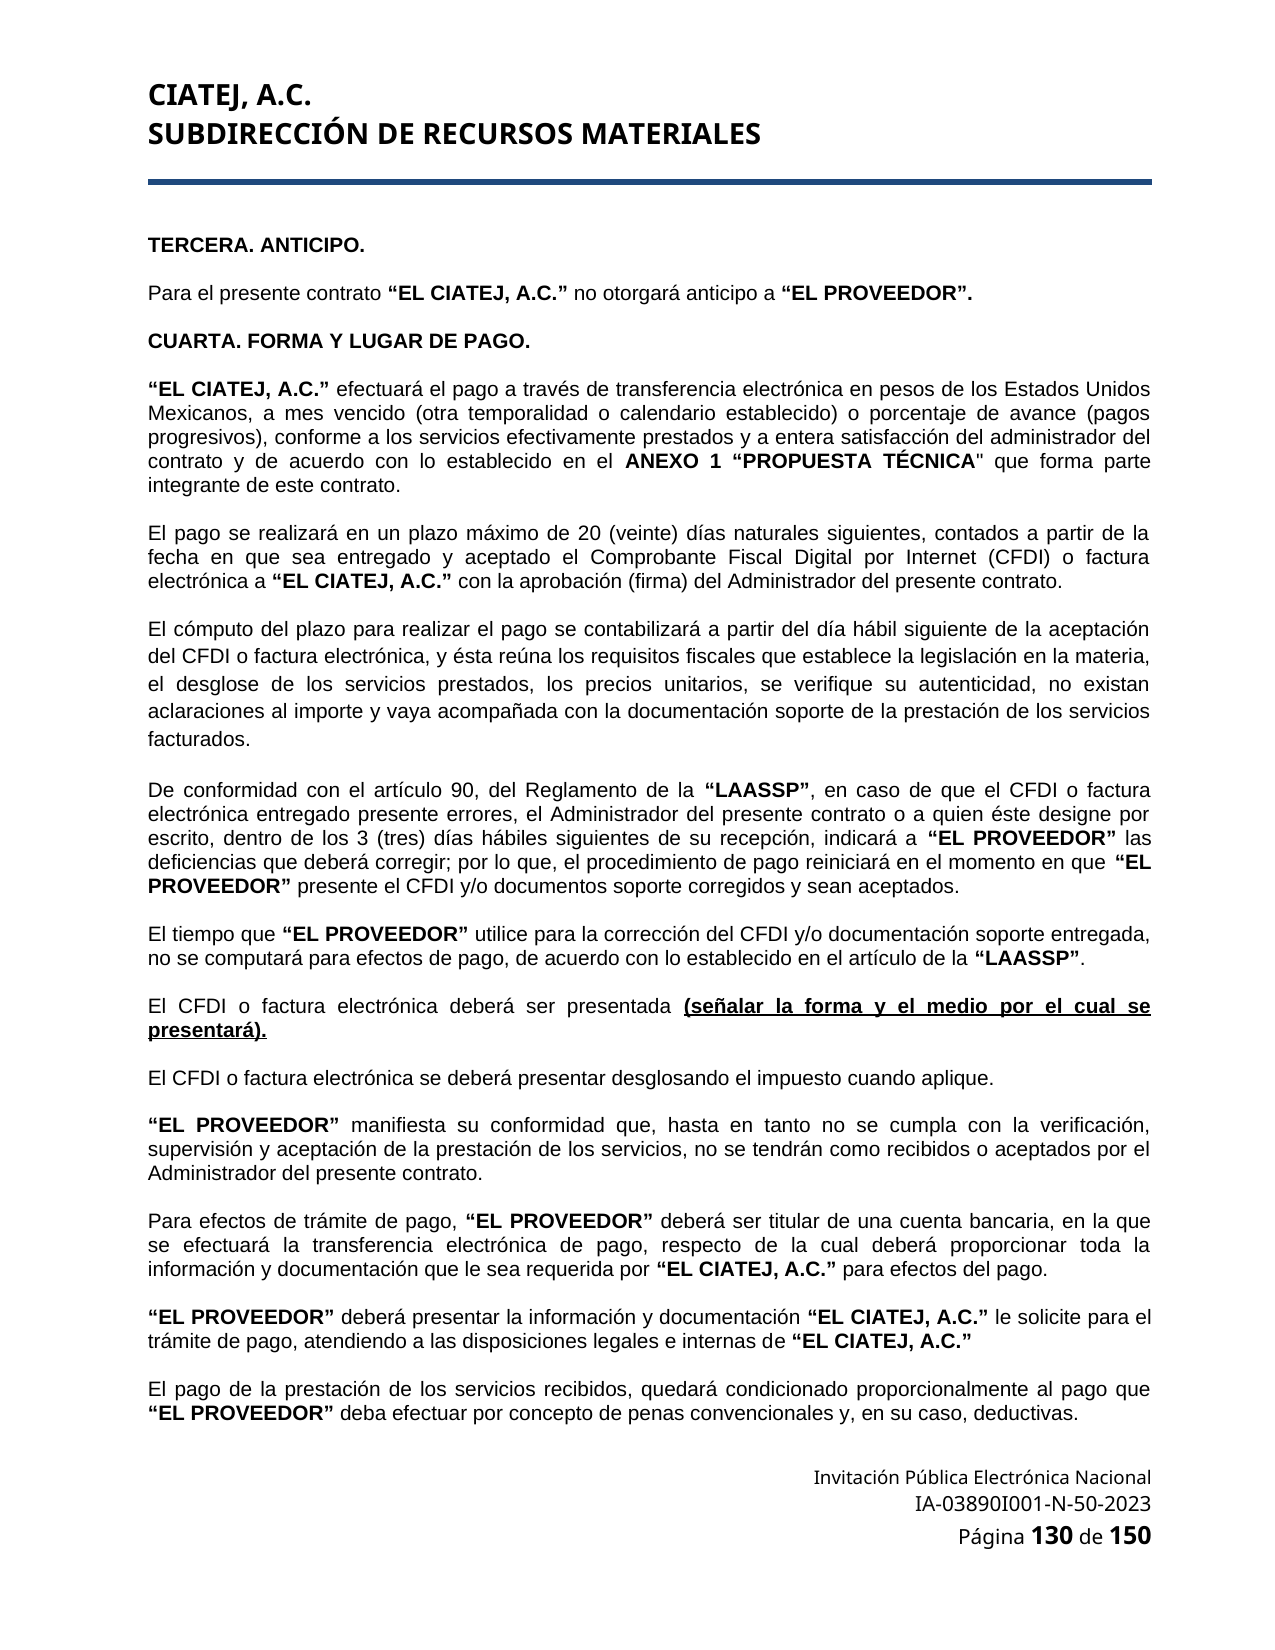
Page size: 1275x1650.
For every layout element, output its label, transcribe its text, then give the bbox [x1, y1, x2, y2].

text “EL PROVEEDOR” manifiesta su conformidad que, hasta en tanto no se cumpla con la verificación, supervisión y aceptación de la prestación de los servicios, no se tendrán como recibidos o aceptados por el Administrador del presente contrato. [148, 1113, 1152, 1185]
text CUARTA. FORMA Y LUGAR DE PAGO. [148, 329, 1152, 353]
text De conformidad con el artículo 90, del Reglamento de la “LAASSP”, en caso de que el CFDI o factura electrónica entregado presente errores, el Administrador del presente contrato o a quien éste designe por escrito, dentro de los 3 (tres) días hábiles siguientes de su recepción, indicará a “EL PROVEEDOR” las deficiencias que deberá corregir; por lo que, el procedimiento de pago reiniciará en el momento en que “EL PROVEEDOR” presente el CFDI y/o documentos soporte corregidos y sean aceptados. [148, 778, 1152, 898]
text El pago se realizará en un plazo máximo de 20 (veinte) días naturales siguientes, contados a partir de la fecha en que sea entregado y aceptado el Comprobante Fiscal Digital por Internet (CFDI) o factura electrónica a “EL CIATEJ, A.C.” con la aprobación (firma) del Administrador del presente contrato. [148, 521, 1152, 592]
text El CFDI o factura electrónica deberá ser presentada (señalar la forma y el medio por el cual se presentará). [148, 993, 1152, 1041]
text El cómputo del plazo para realizar el pago se contabilizará a partir del día hábil siguiente de la aceptación del CFDI o factura electrónica, y ésta reúna los requisitos fiscales que establece la legislación en la materia, el desglose de los servicios prestados, los precios unitarios, se verifique su autenticidad, no existan aclaraciones al importe y vaya acompañada con la documentación soporte de la prestación de los servicios facturados. [148, 616, 1152, 750]
text El pago de la prestación de los servicios recibidos, quedará condicionado proporcionalmente al pago que “EL PROVEEDOR” deba efectuar por concepto de penas convencionales y, en su caso, deductivas. [148, 1377, 1152, 1425]
text “EL CIATEJ, A.C.” efectuará el pago a través de transferencia electrónica en pesos de los Estados Unidos Mexicanos, a mes vencido (otra temporalidad o calendario establecido) o porcentaje de avance (pagos progresivos), conforme a los servicios efectivamente prestados y a entera satisfacción del administrador del contrato y de acuerdo con lo establecido en el ANEXO 1 “PROPUESTA TÉCNICA" que forma parte integrante de este contrato. [148, 377, 1152, 497]
text Para efectos de trámite de pago, “EL PROVEEDOR” deberá ser titular de una cuenta bancaria, en la que se efectuará la transferencia electrónica de pago, respecto de la cual deberá proporcionar toda la información y documentación que le sea requerida por “EL CIATEJ, A.C.” para efectos del pago. [148, 1209, 1152, 1281]
text TERCERA. ANTICIPO. [148, 233, 1152, 257]
text “EL PROVEEDOR” deberá presentar la información y documentación “EL CIATEJ, A.C.” le solicite para el trámite de pago, atendiendo a las disposiciones legales e internas de “EL CIATEJ, A.C.” [148, 1305, 1152, 1353]
text El tiempo que “EL PROVEEDOR” utilice para la corrección del CFDI y/o documentación soporte entregada, no se computará para efectos de pago, de acuerdo con lo establecido en el artículo de la “LAASSP”. [148, 922, 1152, 969]
text El CFDI o factura electrónica se deberá presentar desglosando el impuesto cuando aplique. [148, 1065, 1152, 1089]
text Para el presente contrato “EL CIATEJ, A.C.” no otorgará anticipo a “EL PROVEEDOR”. [148, 281, 1152, 305]
